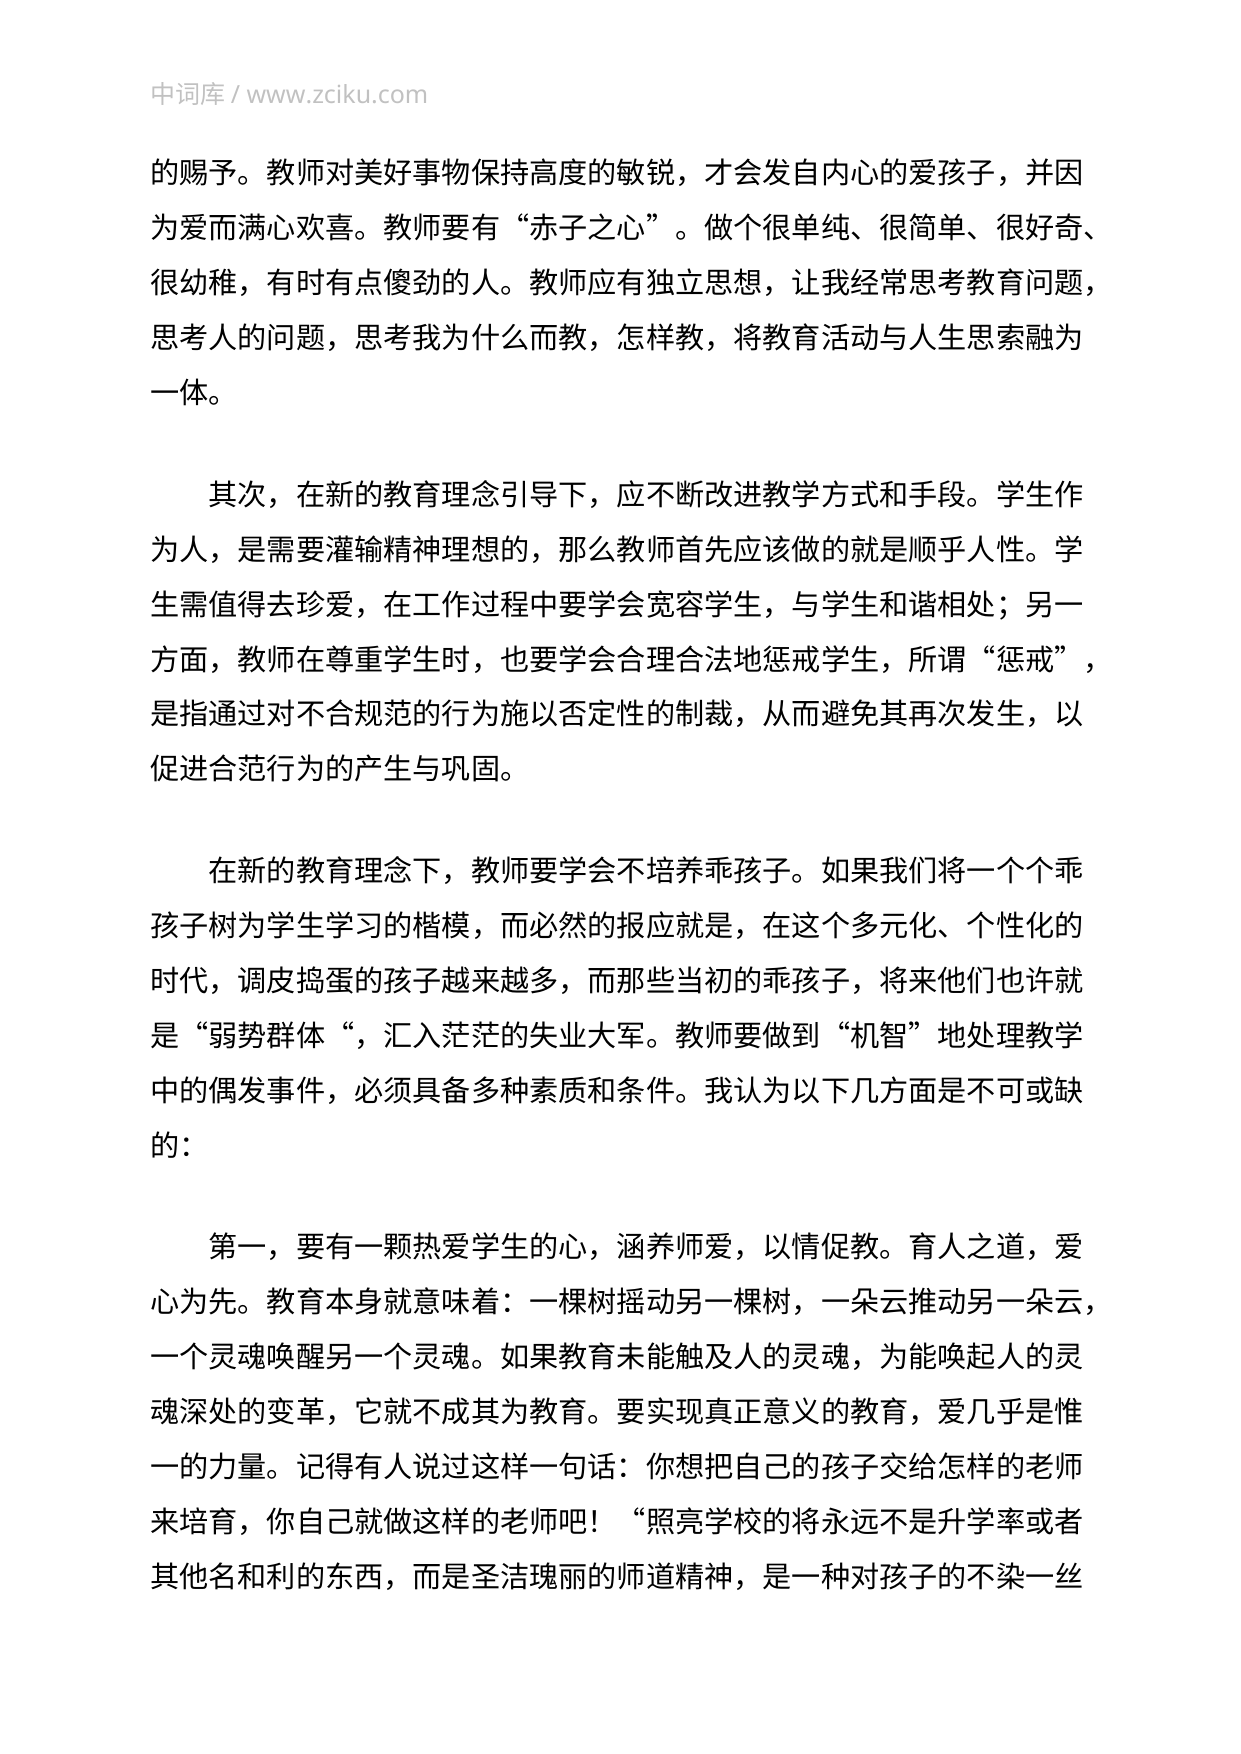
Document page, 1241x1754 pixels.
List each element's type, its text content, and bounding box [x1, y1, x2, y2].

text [150, 1224, 1090, 1596]
text 其次，在新的教育理念引导下，应不断改进教学方式和手段。学生作为人，是需要灌输精神理想的，那么教师首先应该做的就是顺乎人性。学生需值得去珍爱，在工作过程中要学会宽容学生，与学生和谐相处；另一方面，教师在尊重学生时，也要学会合理合法地惩戒学生，所谓“惩戒”，是指通过对不合规范的行为施以否定性的制裁，从而避免其再次发生，以促进合范行为的产生与巩固。 [150, 471, 1090, 788]
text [150, 150, 1090, 412]
text 在新的教育理念下，教师要学会不培养乖孩子。如果我们将一个个乖孩子树为学生学习的楷模，而必然的报应就是，在这个多元化、个性化的时代，调皮捣蛋的孩子越来越多，而那些当初的乖孩子，将来他们也许就是“弱势群体“，汇入茫茫的失业大军。教师要做到“机智”地处理教学中的偶发事件，必须具备多种素质和条件。我认为以下几方面是不可或缺的： [150, 848, 1090, 1164]
